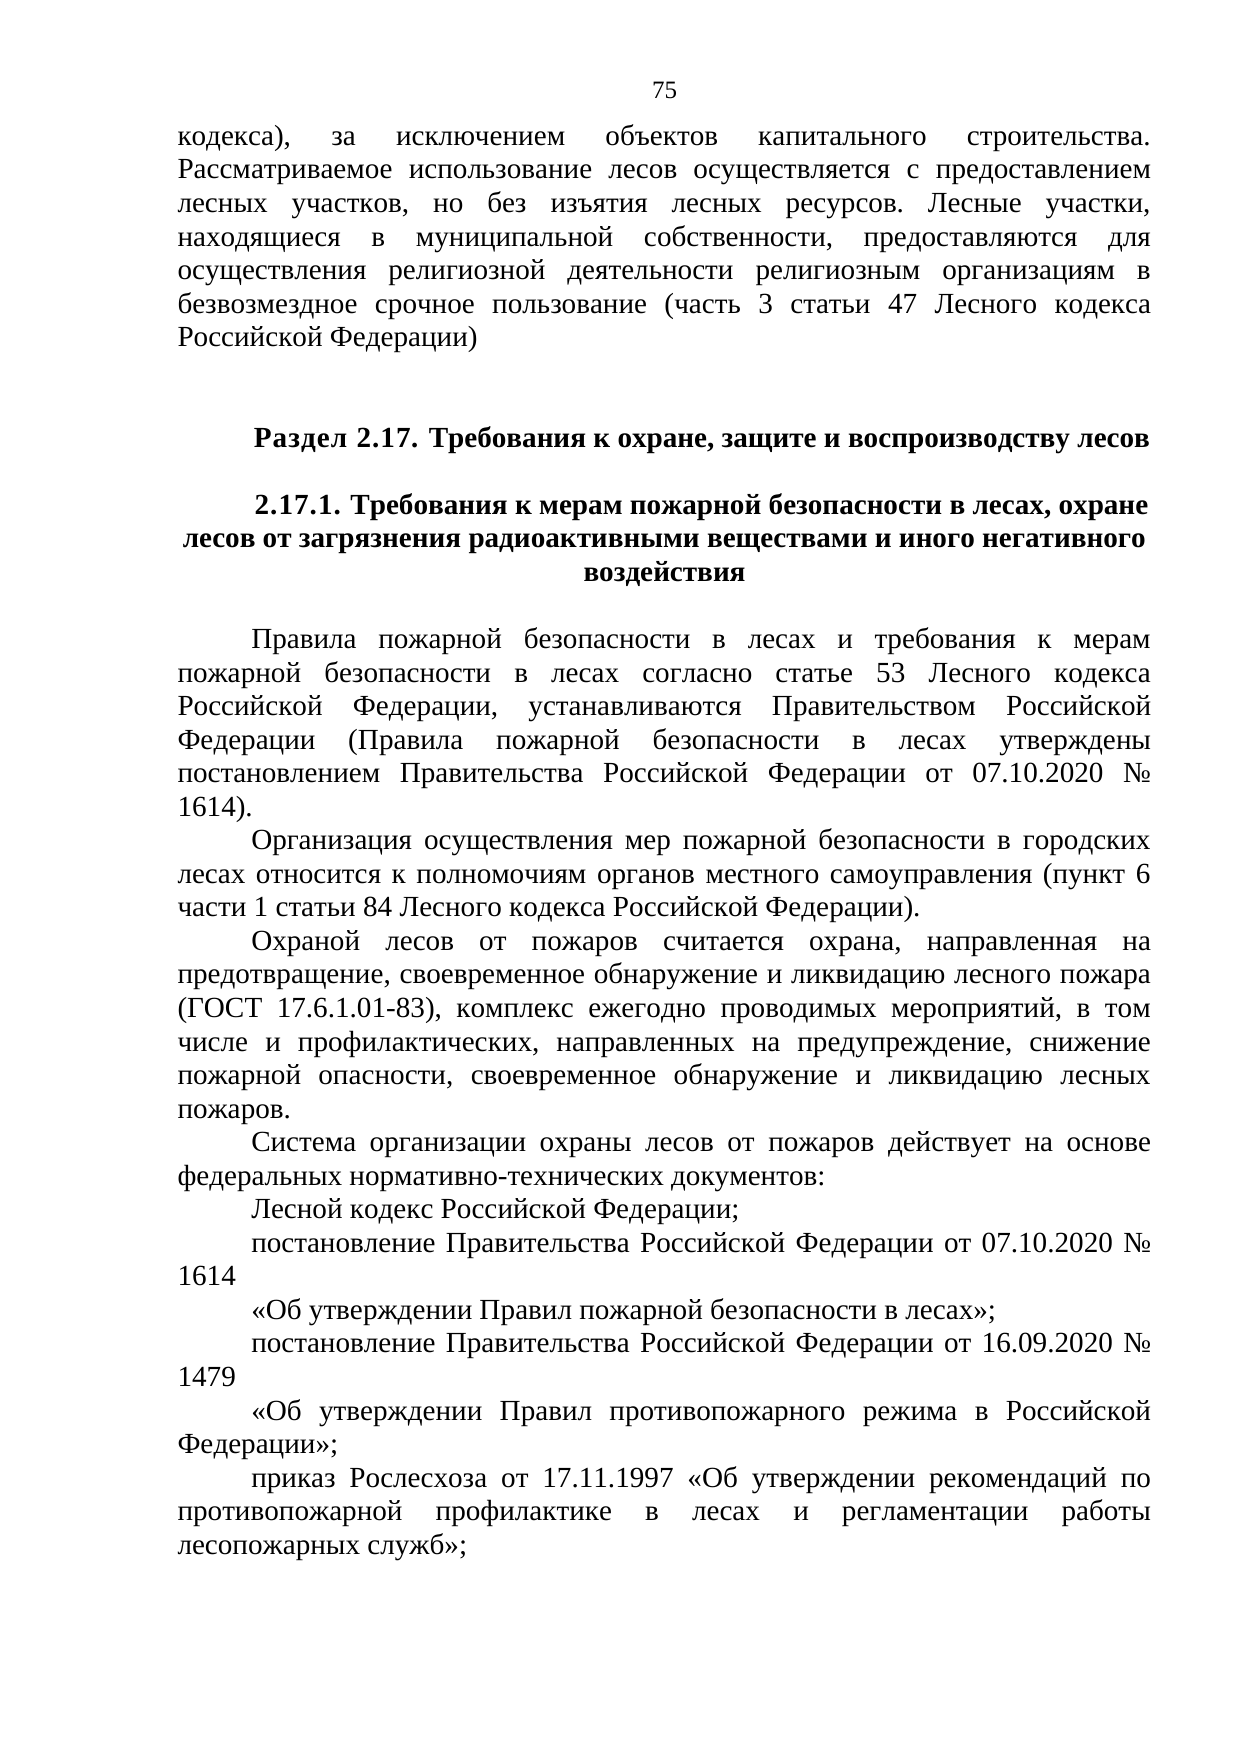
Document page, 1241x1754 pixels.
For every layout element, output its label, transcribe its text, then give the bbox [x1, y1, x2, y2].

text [177, 118, 1152, 353]
text Охраной лесов от пожаров считается охрана, направленная на предотвращение, своевременное обнаружение и ликвидацию лесного пожара (ГОСТ 17.6.1.01-83), комплекс ежегодно проводимых мероприятий, в том числе и профилактических, направленных на предупреждение, снижение пожарной опасности, своевременное обнаружение и ликвидацию лесных пожаров. [177, 923, 1152, 1124]
text Лесной кодекс Российской Федерации; [177, 1191, 1152, 1225]
text Организация осуществления мер пожарной безопасности в городских лесах относится к полномочиям органов местного самоуправления (пункт 6 части 1 статьи 84 Лесного кодекса Российской Федерации). [177, 822, 1152, 923]
text Раздел 2.17. Требования к охране, защите и воспроизводству лесов [177, 420, 1152, 453]
subtitle 2.17.1. Требования к мерам пожарной безопасности в лесах, охране лесов от загрязнения радиоактивными веществами и иного негативного воздействия [177, 487, 1152, 588]
text постановление Правительства Российской Федерации от 16.09.2020 № 1479 [177, 1326, 1152, 1393]
text постановление Правительства Российской Федерации от 07.10.2020 № 1614 [177, 1225, 1152, 1292]
text «Об утверждении Правил пожарной безопасности в лесах»; [177, 1292, 1152, 1326]
text приказ Рослесхоза от 17.11.1997 «Об утверждении рекомендаций по противопожарной профилактике в лесах и регламентации работы лесопожарных служб»; [177, 1460, 1152, 1560]
text Система организации охраны лесов от пожаров действует на основе федеральных нормативно-технических документов: [177, 1124, 1152, 1191]
text Правила пожарной безопасности в лесах и требования к мерам пожарной безопасности в лесах согласно статье 53 Лесного кодекса Российской Федерации, устанавливаются Правительством Российской Федерации (Правила пожарной безопасности в лесах утверждены постановлением Правительства Российской Федерации от 07.10.2020 № 1614). [177, 621, 1152, 822]
text «Об утверждении Правил противопожарного режима в Российской Федерации»; [177, 1393, 1152, 1460]
